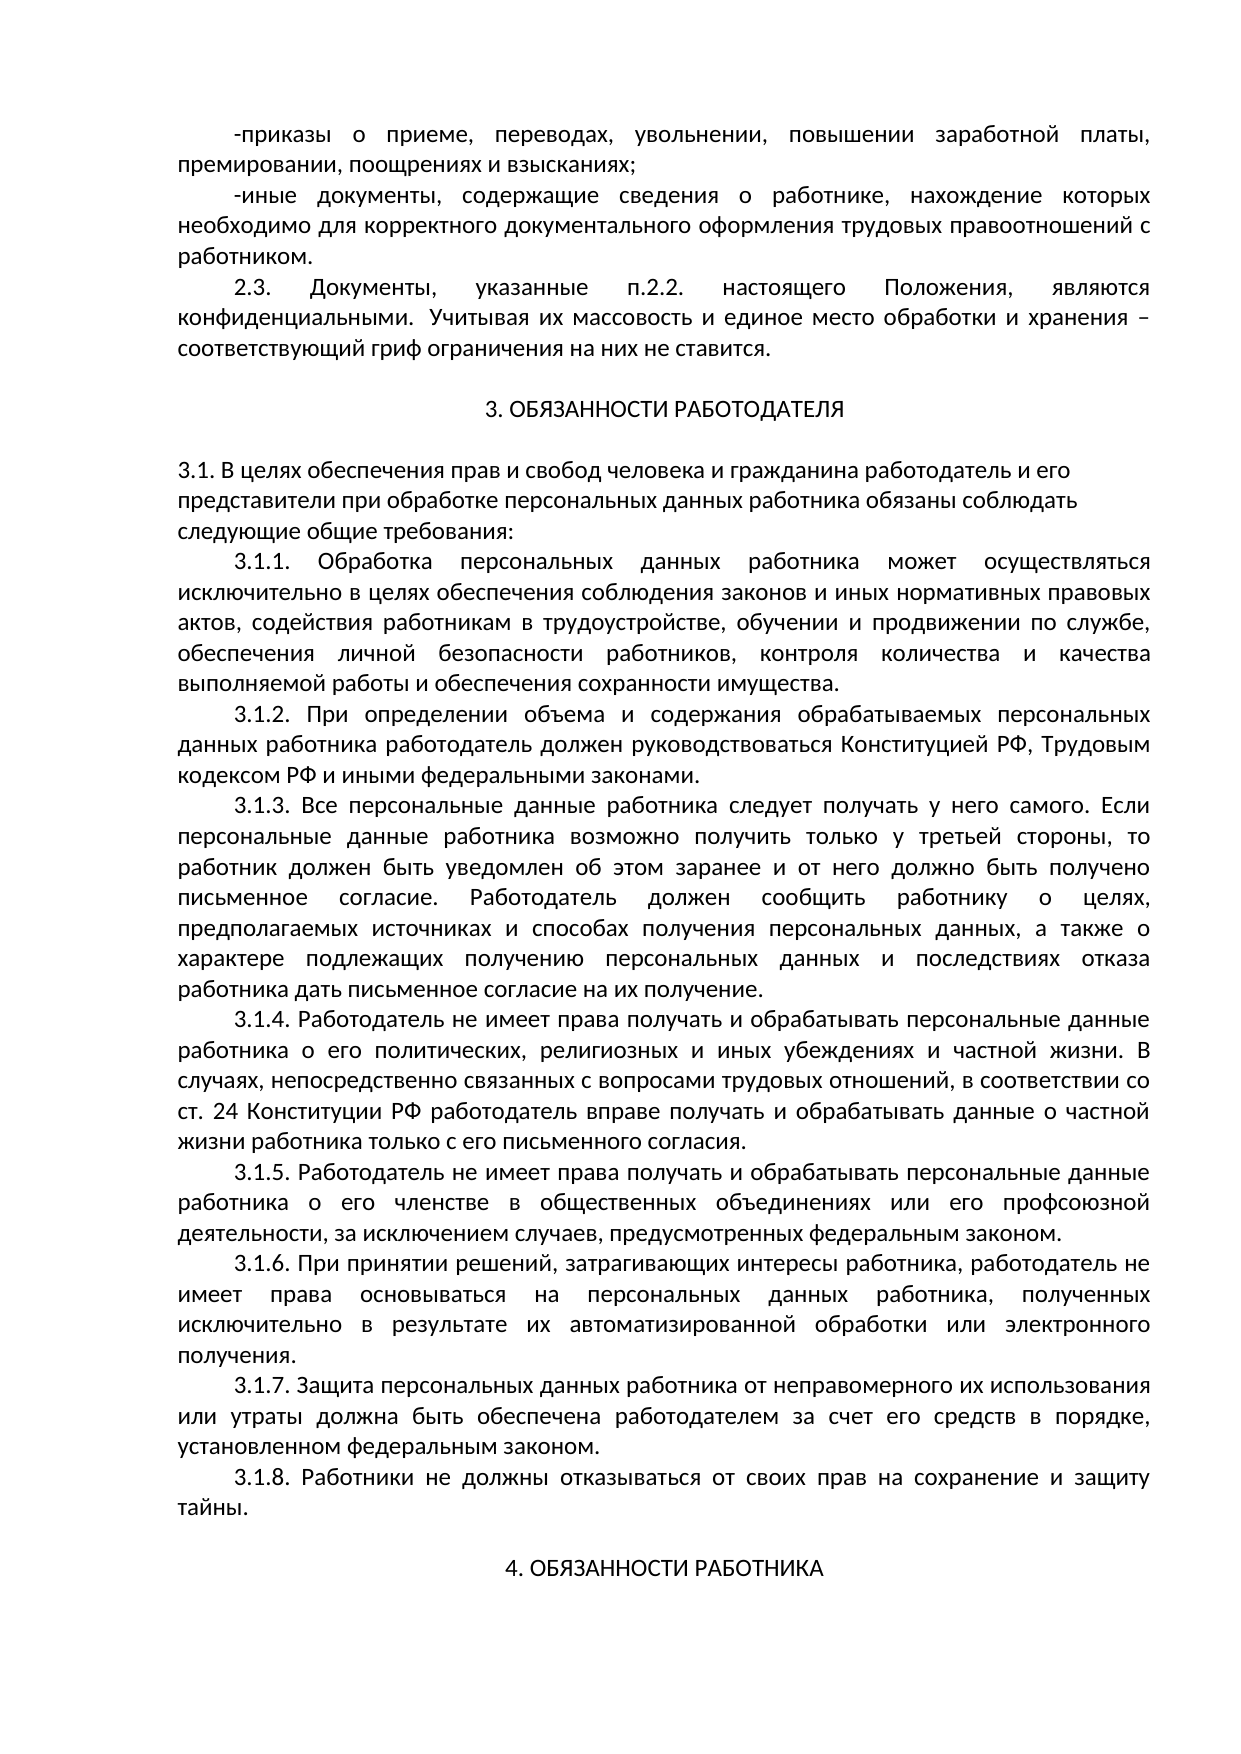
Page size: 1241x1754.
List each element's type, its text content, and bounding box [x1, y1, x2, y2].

text -иные документы, содержащие сведения о работнике, нахождение которых необходимо для корректного документального оформления трудовых правоотношений с работником. [177, 179, 1152, 271]
text 3.1. В целях обеспечения прав и свобод человека и гражданина работодатель и его представители при обработке персональных данных работника обязаны соблюдать следующие общие требования: [177, 454, 1152, 545]
text 3.1.2. При определении объема и содержания обрабатываемых персональных данных работника работодатель должен руководствоваться Конституцией РФ, Трудовым кодексом РФ и иными федеральными законами. [177, 698, 1152, 789]
text 3. ОБЯЗАННОСТИ РАБОТОДАТЕЛЯ [177, 393, 1152, 423]
text 3.1.7. Защита персональных данных работника от неправомерного их использования или утраты должна быть обеспечена работодателем за счет его средств в порядке, установленном федеральным законом. [177, 1369, 1152, 1461]
text 3.1.5. Работодатель не имеет права получать и обрабатывать персональные данные работника о его членстве в общественных объединениях или его профсоюзной деятельности, за исключением случаев, предусмотренных федеральным законом. [177, 1156, 1152, 1247]
text 3.1.1. Обработка персональных данных работника может осуществляться исключительно в целях обеспечения соблюдения законов и иных нормативных правовых актов, содействия работникам в трудоустройстве, обучении и продвижении по службе, обеспечения личной безопасности работников, контроля количества и качества выполняемой работы и обеспечения сохранности имущества. [177, 545, 1152, 698]
text 4. ОБЯЗАННОСТИ РАБОТНИКА [177, 1553, 1152, 1583]
text 2.3. Документы, указанные п.2.2. настоящего Положения, являются конфиденциальными. Учитывая их массовость и единое место обработки и хранения – соответствующий гриф ограничения на них не ставится. [177, 271, 1152, 362]
text -приказы о приеме, переводах, увольнении, повышении заработной платы, премировании, поощрениях и взысканиях; [177, 118, 1152, 179]
text 3.1.3. Все персональные данные работника следует получать у него самого. Если персональные данные работника возможно получить только у третьей стороны, то работник должен быть уведомлен об этом заранее и от него должно быть получено письменное согласие. Работодатель должен сообщить работнику о целях, предполагаемых источниках и способах получения персональных данных, а также о характере подлежащих получению персональных данных и последствиях отказа работника дать письменное согласие на их получение. [177, 789, 1152, 1003]
text 3.1.4. Работодатель не имеет права получать и обрабатывать персональные данные работника о его политических, религиозных и иных убеждениях и частной жизни. В случаях, непосредственно связанных с вопросами трудовых отношений, в соответствии со ст. 24 Конституции РФ работодатель вправе получать и обрабатывать данные о частной жизни работника только с его письменного согласия. [177, 1003, 1152, 1156]
text 3.1.8. Работники не должны отказываться от своих прав на сохранение и защиту тайны. [177, 1461, 1152, 1522]
text 3.1.6. При принятии решений, затрагивающих интересы работника, работодатель не имеет права основываться на персональных данных работника, полученных исключительно в результате их автоматизированной обработки или электронного получения. [177, 1247, 1152, 1369]
